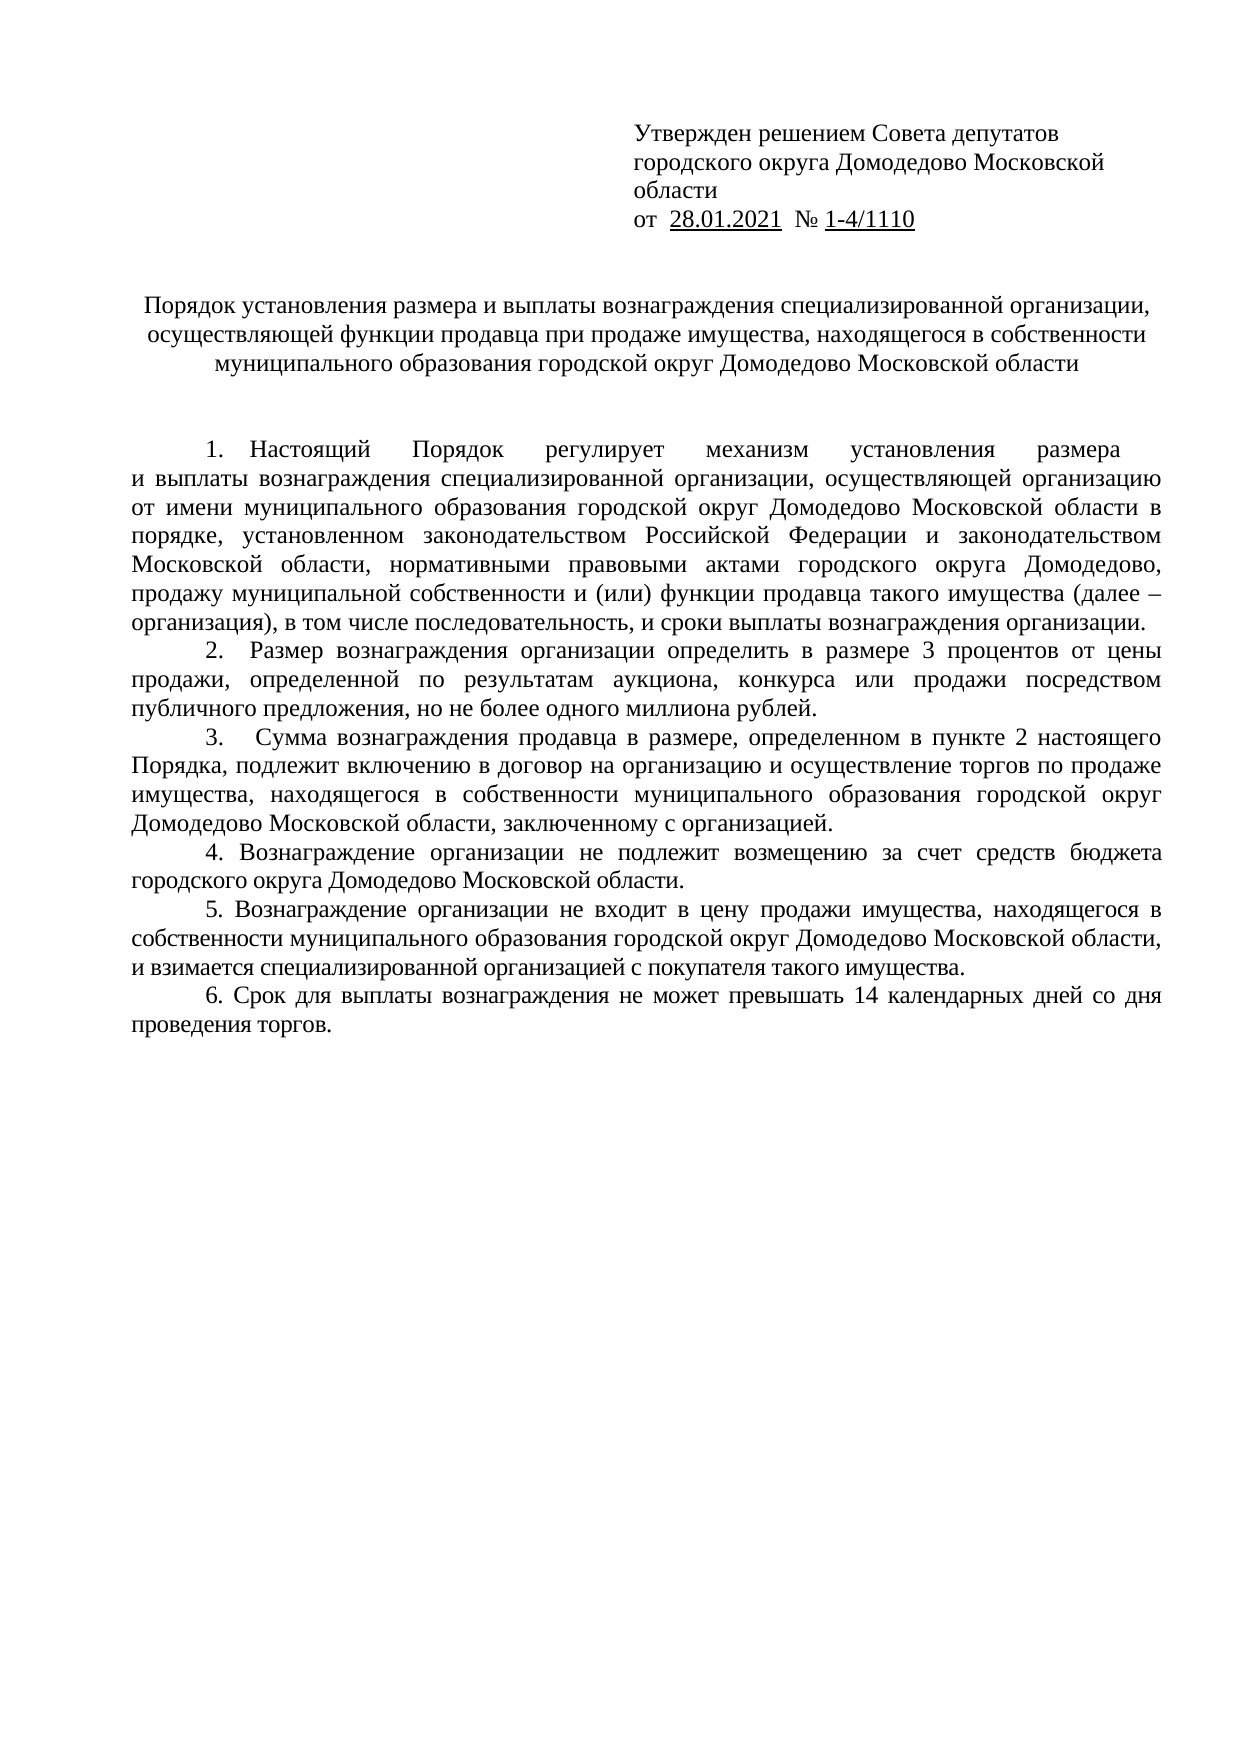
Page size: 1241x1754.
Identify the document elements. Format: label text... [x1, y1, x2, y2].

list Размер вознаграждения организации определить в размере 3 процентов от цены продажи, определенной по результатам аукциона, конкурса или продажи посредством публичного предложения, но не более одного миллиона рублей. [131, 636, 1162, 722]
text Утвержден решением Совета депутатов городского округа Домодедово Московской области [633, 118, 1162, 204]
text 5. Вознаграждение организации не входит в цену продажи имущества, находящегося в собственности муниципального образования городской округ Домодедово Московской области, и взимается специализированной организацией с покупателя такого имущества. [131, 894, 1162, 981]
title от 28.01.2021 № 1-4/1110 [633, 204, 1162, 233]
text 6. Срок для выплаты вознаграждения не может превышать 14 календарных дней со дня проведения торгов. [131, 981, 1162, 1038]
list Сумма вознаграждения продавца в размере, определенном в пункте 2 настоящего Порядка, подлежит включению в договор на организацию и осуществление торгов по продаже имущества, находящегося в собственности муниципального образования городской округ Домодедово Московской области, заключенному с организацией. [131, 722, 1162, 837]
list Настоящий Порядок регулирует механизм установления размера и выплаты вознаграждения специализированной организации, осуществляющей организацию от имени муниципального образования городской округ Домодедово Московской области в порядке, установленном законодательством Российской Федерации и законодательством Московской области, нормативными правовыми актами городского округа Домодедово, продажу муниципальной собственности и (или) функции продавца такого имущества (далее – организация), в том числе последовательность, и сроки выплаты вознаграждения организации. [131, 434, 1162, 636]
text 4. Вознаграждение организации не подлежит возмещению за счет средств бюджета городского округа Домодедово Московской области. [131, 837, 1162, 894]
text Порядок установления размера и выплаты вознаграждения специализированной организации, осуществляющей функции продавца при продаже имущества, находящегося в собственности муниципального образования городской округ Домодедово Московской области [131, 291, 1162, 377]
